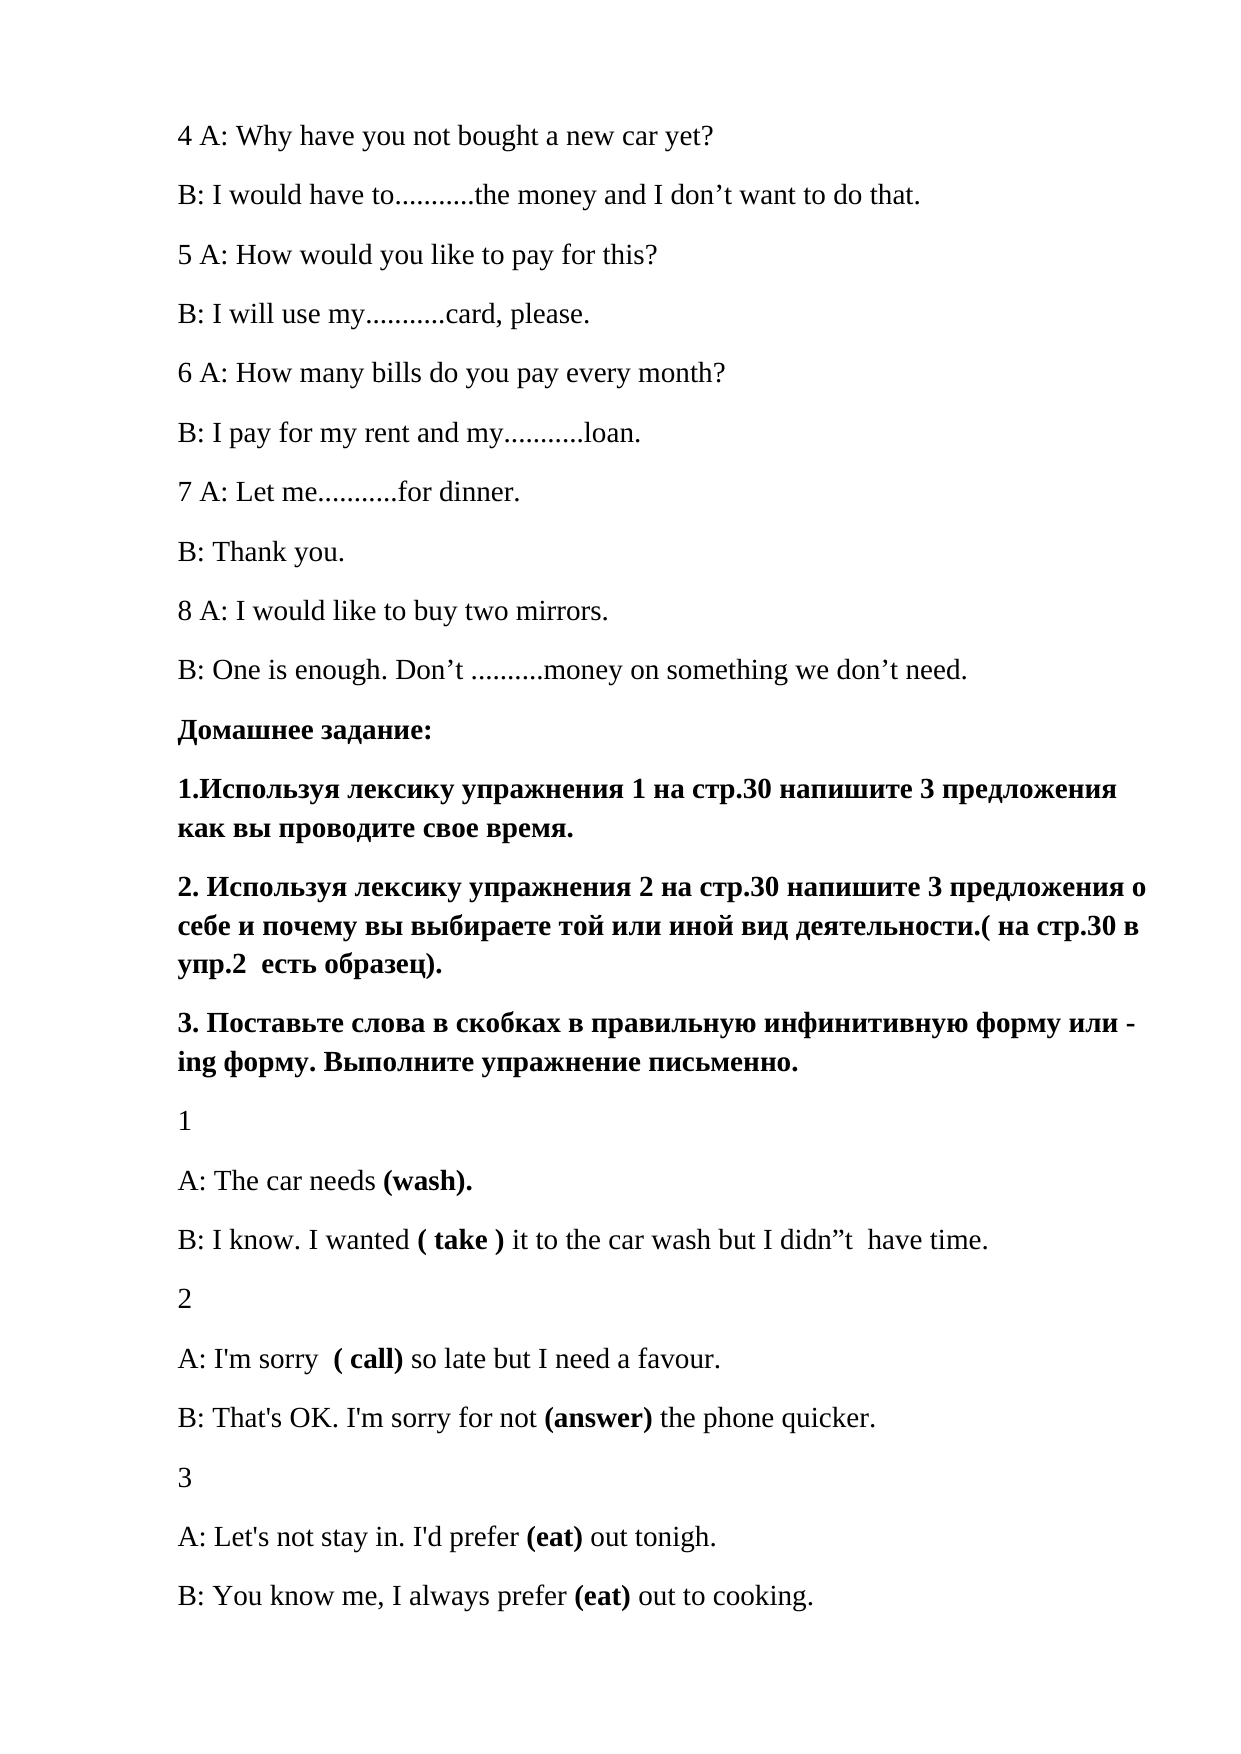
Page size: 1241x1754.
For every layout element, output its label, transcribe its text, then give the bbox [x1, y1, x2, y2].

text В: I will use my...........card, please. [177, 296, 1152, 330]
text A: I'm sorry ( call) so late but I need a favour. [177, 1341, 1152, 1374]
text B: That's OK. I'm sorry for not (answer) the phone quicker. [177, 1400, 1152, 1434]
text В: I would have to...........the money and I don’t want to do that. [177, 177, 1152, 211]
text В: I know. I wanted ( take ) it to the car wash but I didn”t have time. [177, 1222, 1152, 1256]
text Домашнее задание: [177, 712, 1152, 745]
text B: You know me, I always prefer (eat) out to cooking. [177, 1578, 1152, 1612]
text 6 A: How many bills do you pay every month? [177, 356, 1152, 389]
text 2 [177, 1282, 1152, 1315]
text 7 A: Let me...........for dinner. [177, 474, 1152, 508]
text В: I pay for my rent and my...........loan. [177, 415, 1152, 448]
text B: One is enough. Don’t ..........money on something we don’t need. [177, 652, 1152, 686]
text 1 [177, 1103, 1152, 1137]
text 8 A: I would like to buy two mirrors. [177, 593, 1152, 627]
text 2. Используя лексику упражнения 2 на стр.30 напишите 3 предложения о себе и почему вы выбираете той или иной вид деятельности.( на стр.30 в упр.2 есть образец). [177, 869, 1152, 980]
text 3 [177, 1460, 1152, 1493]
text 5 A: How would you like to pay for this? [177, 237, 1152, 270]
text A: The car needs (wash). [177, 1163, 1152, 1196]
text 4 A: Why have you not bought a new car yet? [177, 118, 1152, 152]
text A: Let's not stay in. I'd prefer (eat) out tonigh. [177, 1519, 1152, 1553]
text B: Thank you. [177, 534, 1152, 567]
text 3. Поставьте слова в скобках в правильную инфинитивную форму или -ing форму. Выполните упражнение письменно. [177, 1006, 1152, 1078]
text 1.Используя лексику упражнения 1 на стр.30 напишите 3 предложения как вы проводите свое время. [177, 771, 1152, 843]
